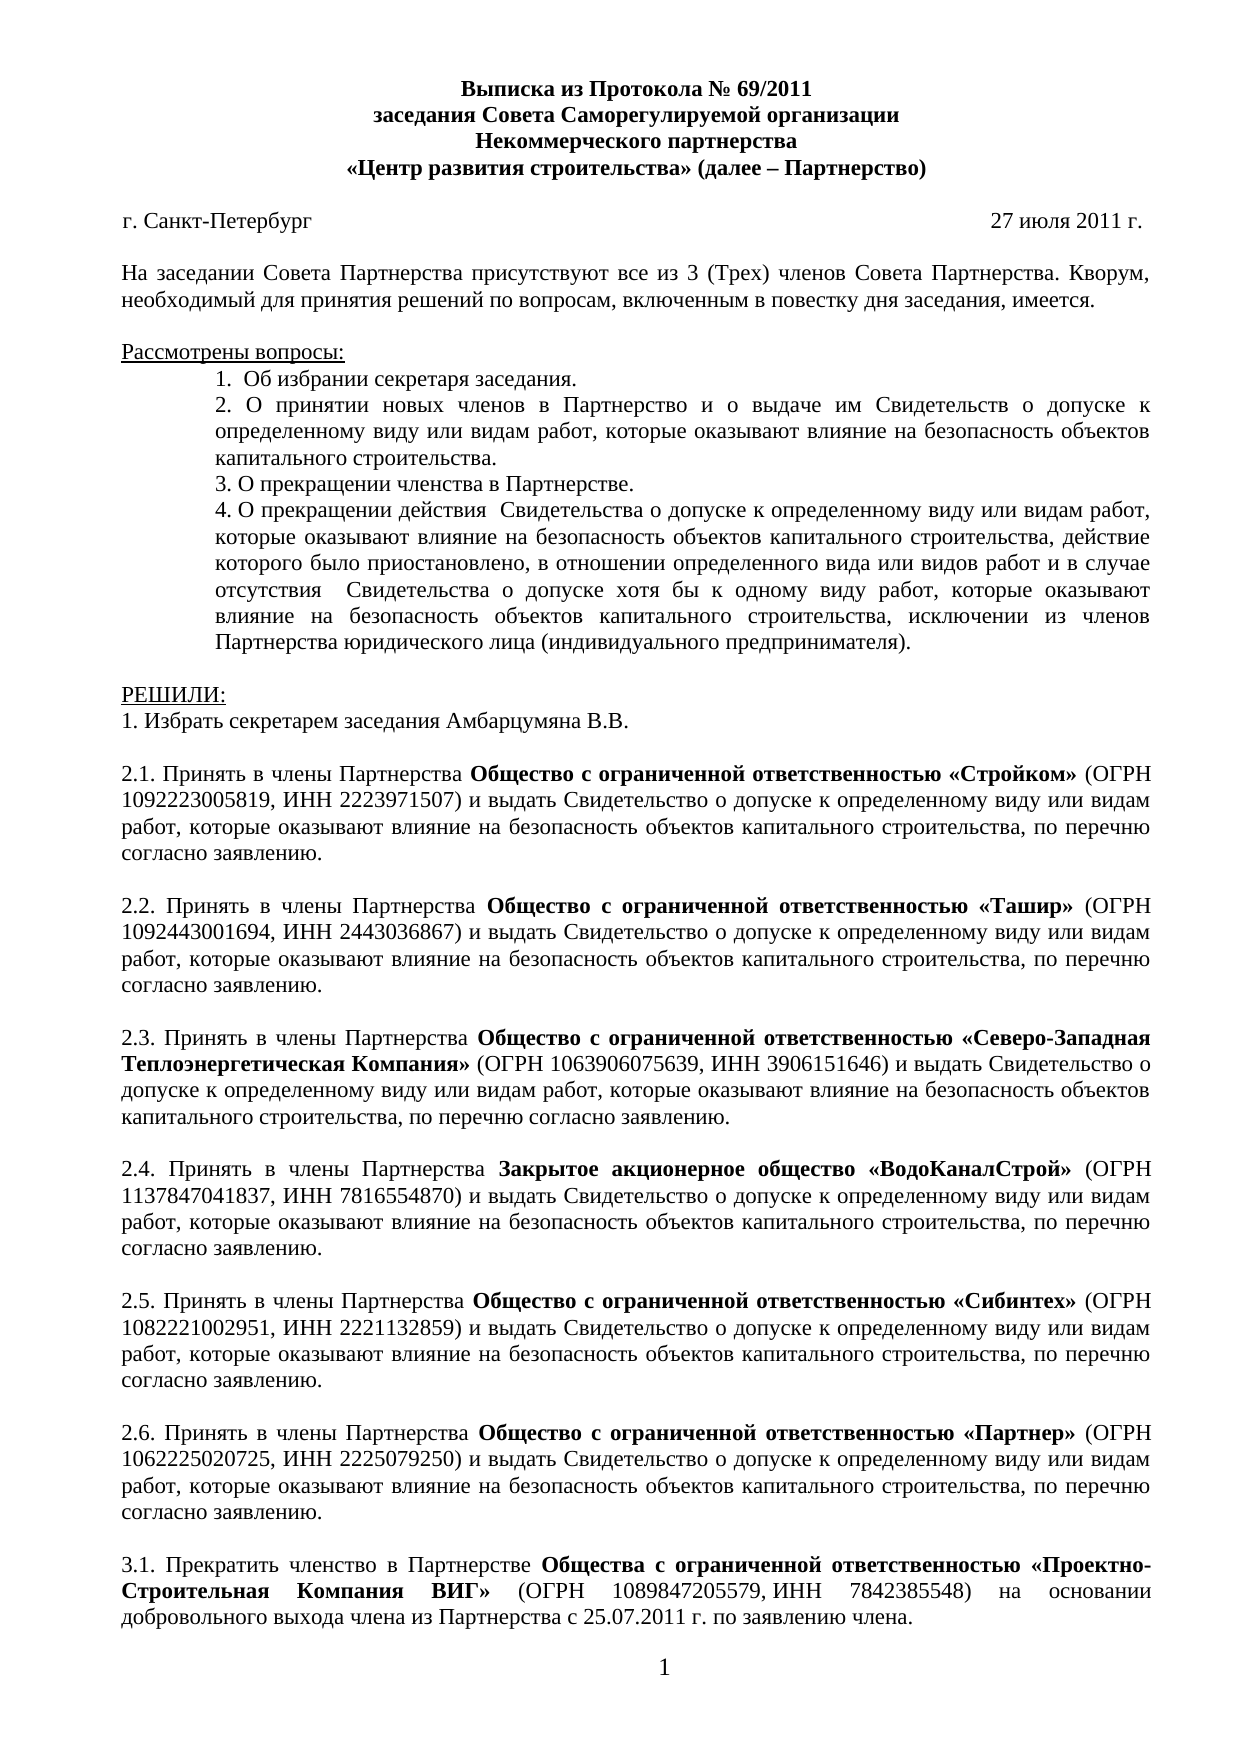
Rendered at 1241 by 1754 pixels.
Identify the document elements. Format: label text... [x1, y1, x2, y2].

text заседания Совета Саморегулируемой организации [121, 101, 1152, 128]
text 2. О принятии новых членов в Партнерство и о выдаче им Свидетельств о допуске к определенному виду или видам работ, которые оказывают влияние на безопасность объектов капитального строительства. [215, 391, 1152, 470]
text 2.4. Принять в члены Партнерства Закрытое акционерное общество «ВодоКаналСтрой» (ОГРН 1137847041837, ИНН 7816554870) и выдать Свидетельство о допуске к определенному виду или видам работ, которые оказывают влияние на безопасность объектов капитального строительства, по перечню согласно заявлению. [121, 1155, 1152, 1261]
text 3. О прекращении членства в Партнерстве. [215, 470, 1152, 497]
text 2.5. Принять в члены Партнерства Общество с ограниченной ответственностью «Сибинтех» (ОГРН 1082221002951, ИНН 2221132859) и выдать Свидетельство о допуске к определенному виду или видам работ, которые оказывают влияние на безопасность объектов капитального строительства, по перечню согласно заявлению. [121, 1287, 1152, 1393]
text Рассмотрены вопросы: [121, 338, 1152, 365]
text 1. Избрать секретарем заседания Амбарцумяна В.В. [121, 707, 1152, 734]
text 1. Об избрании секретаря заседания. [215, 365, 1152, 391]
table_header 27 июля 2011 г. [633, 207, 1154, 233]
text 2.3. Принять в члены Партнерства Общество с ограниченной ответственностью «Северо-Западная Теплоэнергетическая Компания» (ОГРН 1063906075639, ИНН 3906151646) и выдать Свидетельство о допуске к определенному виду или видам работ, которые оказывают влияние на безопасность объектов капитального строительства, по перечню согласно заявлению. [121, 1024, 1152, 1129]
text Выписка из Протокола № 69/2011 [121, 75, 1152, 101]
text 2.1. Принять в члены Партнерства Общество с ограниченной ответственностью «Стройком» (ОГРН 1092223005819, ИНН 2223971507) и выдать Свидетельство о допуске к определенному виду или видам работ, которые оказывают влияние на безопасность объектов капитального строительства, по перечню согласно заявлению. [121, 760, 1152, 866]
text Некоммерческого партнерства [121, 128, 1152, 154]
text На заседании Совета Партнерства присутствуют все из 3 (Трех) членов Совета Партнерства. Кворум, необходимый для принятия решений по вопросам, включенным в повестку дня заседания, имеется. [121, 259, 1152, 312]
text 4. О прекращении действия Свидетельства о допуске к определенному виду или видам работ, которые оказывают влияние на безопасность объектов капитального строительства, действие которого было приостановлено, в отношении определенного вида или видов работ и в случае отсутствия Свидетельства о допуске хотя бы к одному виду работ, которые оказывают влияние на безопасность объектов капитального строительства, исключении из членов Партнерства юридического лица (индивидуального предпринимателя). [215, 497, 1152, 655]
text 2.2. Принять в члены Партнерства Общество с ограниченной ответственностью «Ташир» (ОГРН 1092443001694, ИНН 2443036867) и выдать Свидетельство о допуске к определенному виду или видам работ, которые оказывают влияние на безопасность объектов капитального строительства, по перечню согласно заявлению. [121, 892, 1152, 997]
text 2.6. Принять в члены Партнерства Общество с ограниченной ответственностью «Партнер» (ОГРН 1062225020725, ИНН 2225079250) и выдать Свидетельство о допуске к определенному виду или видам работ, которые оказывают влияние на безопасность объектов капитального строительства, по перечню согласно заявлению. [121, 1419, 1152, 1524]
table_header г. Санкт-Петербург [111, 207, 632, 233]
text «Центр развития строительства» (далее – Партнерство) [121, 154, 1152, 180]
text РЕШИЛИ: [121, 681, 1152, 707]
